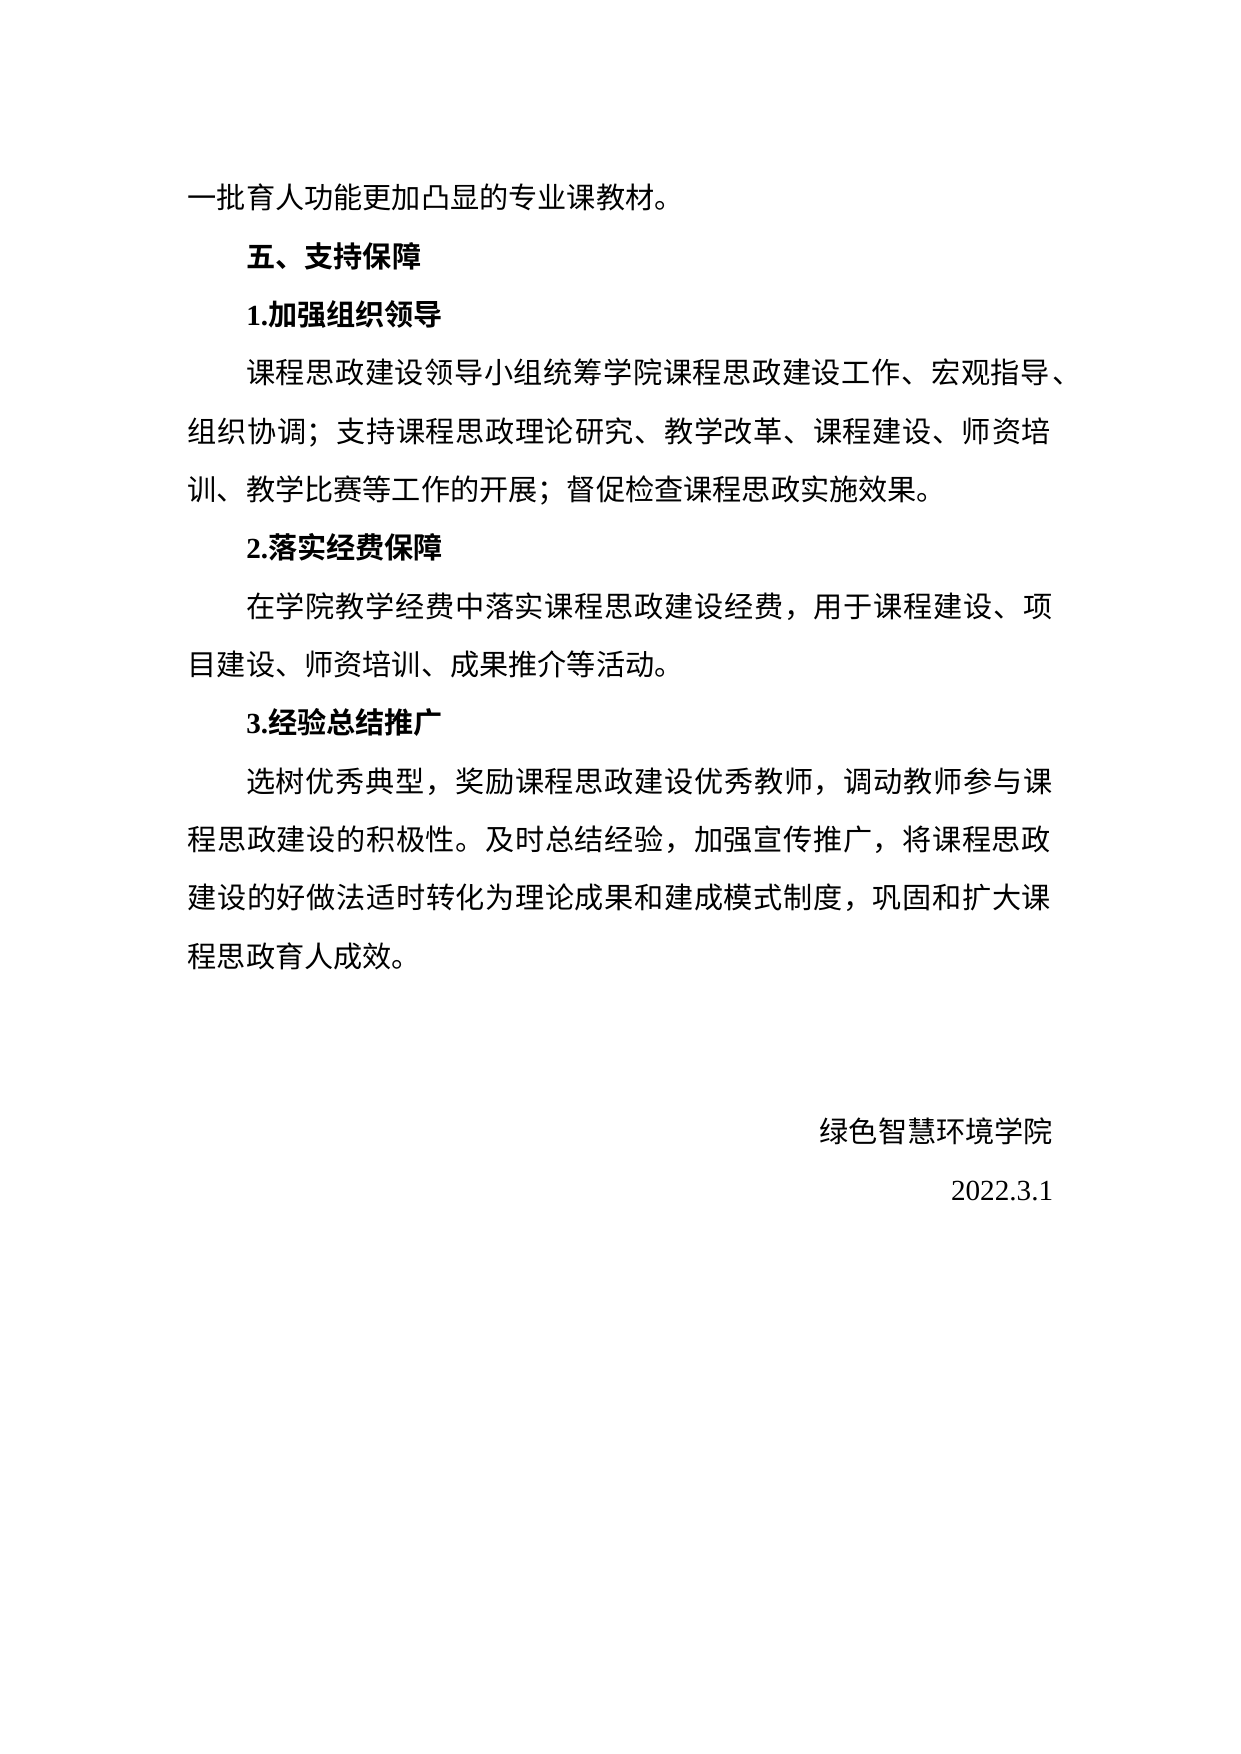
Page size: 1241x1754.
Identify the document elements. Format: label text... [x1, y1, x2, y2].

text 课程思政建设领导小组统筹学院课程思政建设工作、宏观指导、组织协调；支持课程思政理论研究、教学改革、课程建设、师资培训、教学比赛等工作的开展；督促检查课程思政实施效果。 [187, 337, 1053, 512]
text 绿色智慧环境学院 [187, 1095, 1053, 1154]
text 3.经验总结推广 [187, 687, 1053, 745]
text 在学院教学经费中落实课程思政建设经费，用于课程建设、项目建设、师资培训、成果推介等活动。 [187, 570, 1053, 687]
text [187, 162, 1053, 220]
text 2022.3.1 [187, 1154, 1053, 1212]
text 1.加强组织领导 [187, 279, 1053, 337]
text 2.落实经费保障 [187, 512, 1053, 570]
text 五、支持保障 [187, 220, 1053, 279]
text 选树优秀典型，奖励课程思政建设优秀教师，调动教师参与课程思政建设的积极性。及时总结经验，加强宣传推广，将课程思政建设的好做法适时转化为理论成果和建成模式制度，巩固和扩大课程思政育人成效。 [187, 745, 1053, 979]
